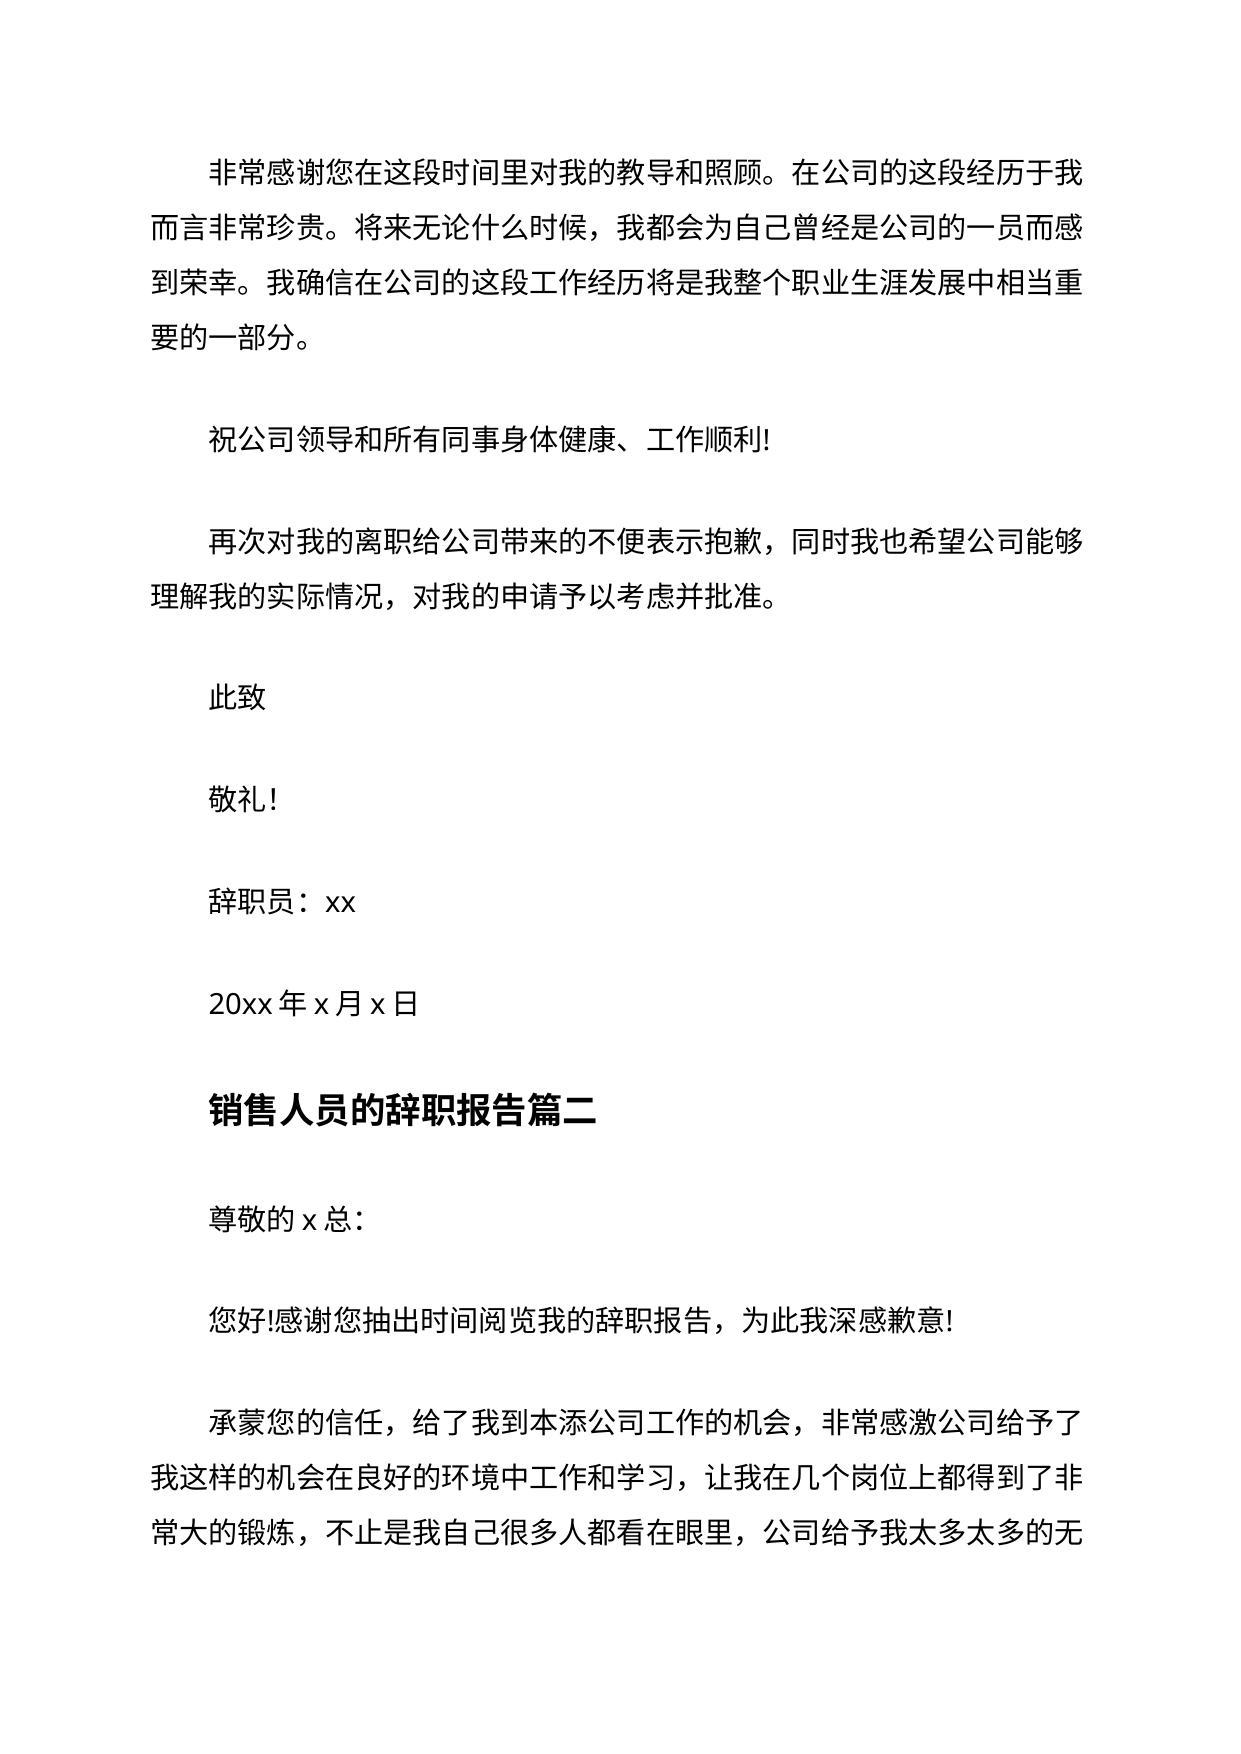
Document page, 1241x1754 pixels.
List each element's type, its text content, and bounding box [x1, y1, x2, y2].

text 销售人员的辞职报告篇二 [150, 1083, 1090, 1134]
text 您好!感谢您抽出时间阅览我的辞职报告，为此我深感歉意! [150, 1298, 1090, 1340]
text 尊敬的x总： [150, 1196, 1090, 1238]
text 20xx年x月x日 [150, 981, 1090, 1023]
text 祝公司领导和所有同事身体健康、工作顺利! [150, 416, 1090, 459]
text 非常感谢您在这段时间里对我的教导和照顾。在公司的这段经历于我而言非常珍贵。将来无论什么时候，我都会为自己曾经是公司的一员而感到荣幸。我确信在公司的这段工作经历将是我整个职业生涯发展中相当重要的一部分。 [150, 150, 1090, 357]
text 敬礼！ [150, 777, 1090, 819]
text 再次对我的离职给公司带来的不便表示抱歉，同时我也希望公司能够理解我的实际情况，对我的申请予以考虑并批准。 [150, 518, 1090, 616]
text 此致 [150, 675, 1090, 717]
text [150, 1400, 1090, 1552]
text 辞职员：xx [150, 879, 1090, 921]
